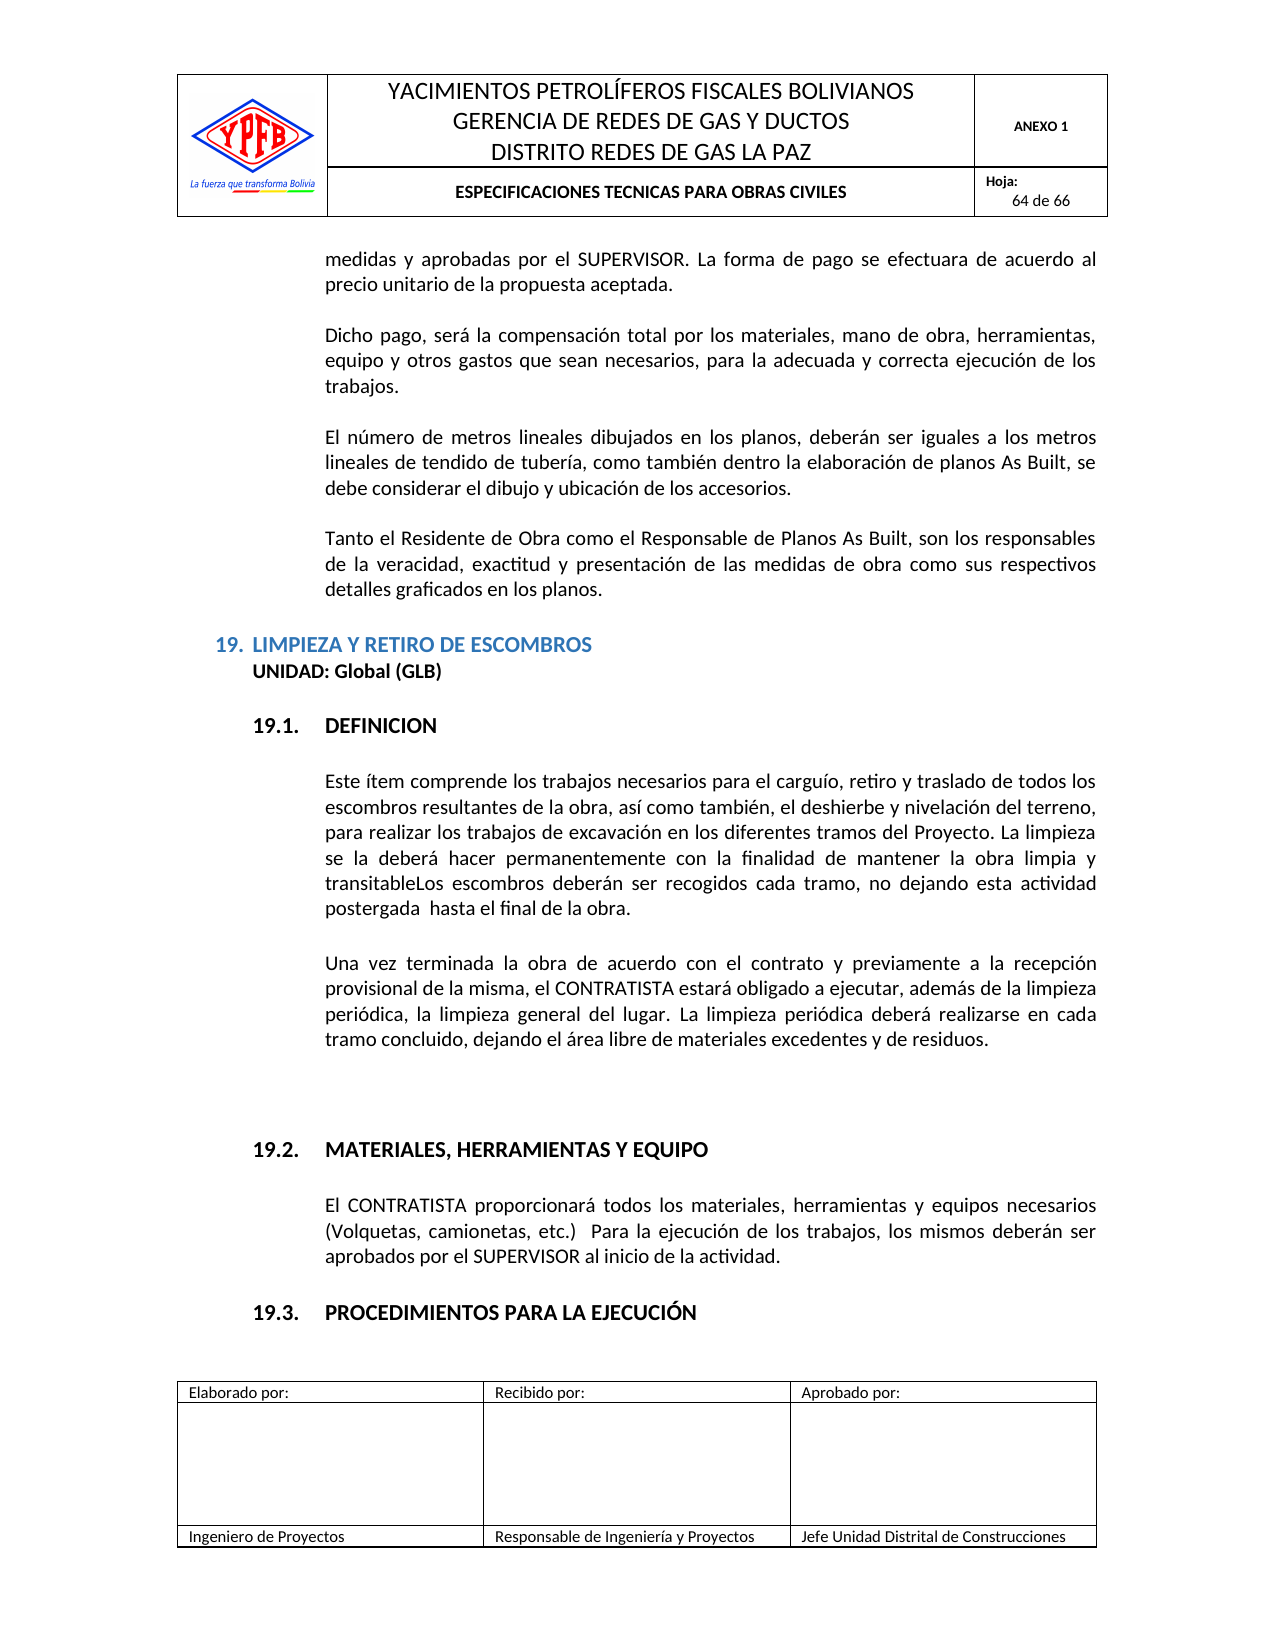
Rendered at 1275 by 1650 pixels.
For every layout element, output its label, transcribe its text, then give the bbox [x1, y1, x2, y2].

picture [188, 93, 316, 198]
list Este ítem comprende los trabajos necesarios para el carguío, retiro y traslado de todos los escombros resultantes de la obra, así como también, el deshierbe y nivelación del terreno, para realizar los trabajos de excavación en los diferentes tramos del Proyecto. La limpieza se la deberá hacer permanentemente con la finalidad de mantener la obra limpia y transitableLos escombros deberán ser recogidos cada tramo, no dejando esta actividad postergada hasta el final de la obra. [325, 768, 1098, 921]
list LIMPIEZA Y RETIRO DE ESCOMBROS [215, 630, 1098, 658]
list El CONTRATISTA proporcionará todos los materiales, herramientas y equipos necesarios (Volquetas, camionetas, etc.) Para la ejecución de los trabajos, los mismos deberán ser aprobados por el SUPERVISOR al inicio de la actividad. [325, 1193, 1098, 1269]
list UNIDAD: Global (GLB) [252, 658, 1098, 683]
list Dicho pago, será la compensación total por los materiales, mano de obra, herramientas, equipo y otros gastos que sean necesarios, para la adecuada y correcta ejecución de los trabajos. [325, 322, 1098, 398]
list DEFINICION [252, 711, 1098, 739]
list MATERIALES, HERRAMIENTAS Y EQUIPO [252, 1136, 1098, 1163]
list Tanto el Residente de Obra como el Responsable de Planos As Built, son los responsables de la veracidad, exactitud y presentación de las medidas de obra como sus respectivos detalles graficados en los planos. [325, 526, 1098, 602]
list El número de metros lineales dibujados en los planos, deberán ser iguales a los metros lineales de tendido de tubería, como también dentro la elaboración de planos As Built, se debe considerar el dibujo y ubicación de los accesorios. [325, 424, 1098, 500]
list PROCEDIMIENTOS PARA LA EJECUCIÓN [252, 1298, 1098, 1326]
list Una vez terminada la obra de acuerdo con el contrato y previamente a la recepción provisional de la misma, el CONTRATISTA estará obligado a ejecutar, además de la limpieza periódica, la limpieza general del lugar. La limpieza periódica deberá realizarse en cada tramo concluido, dejando el área libre de materiales excedentes y de residuos. [325, 950, 1098, 1052]
